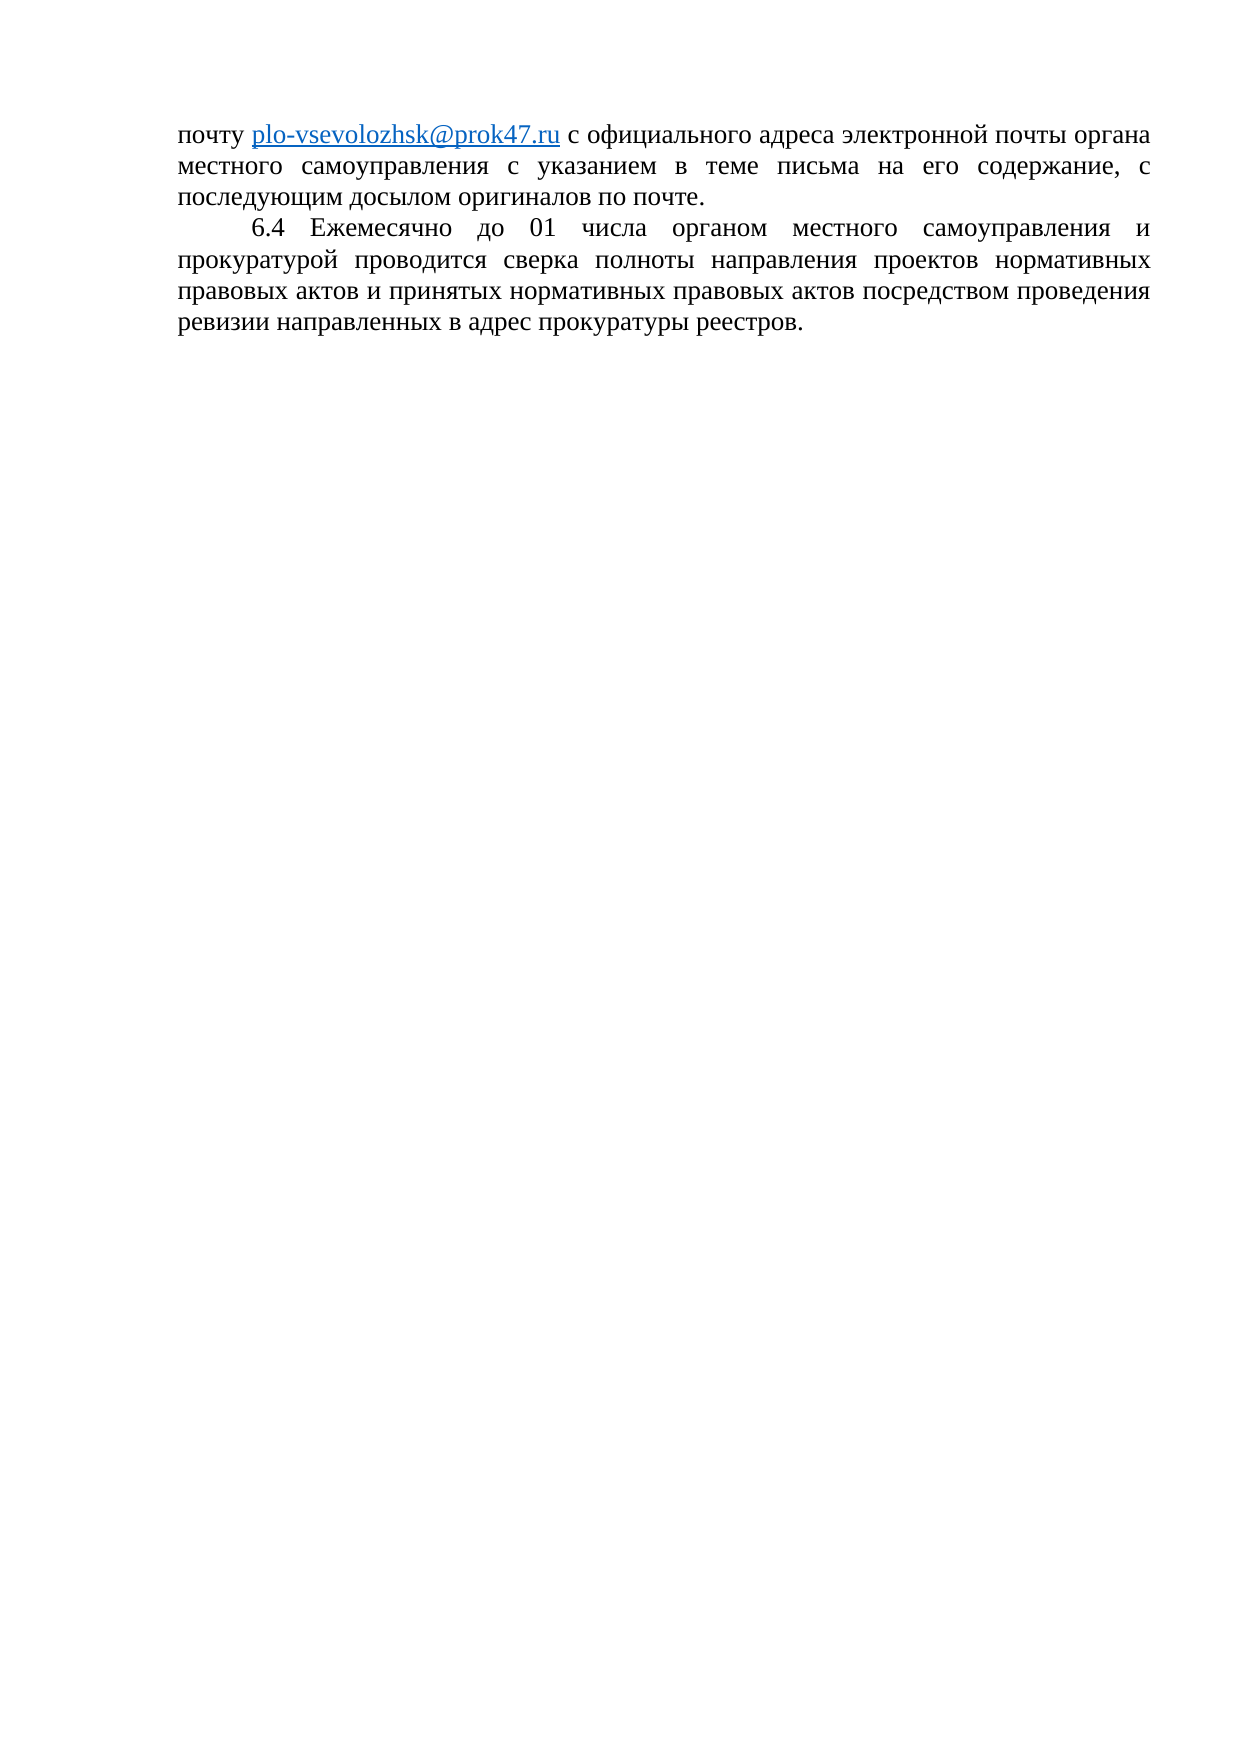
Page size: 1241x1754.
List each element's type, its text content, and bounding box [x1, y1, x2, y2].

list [177, 118, 1152, 212]
list 6.4 Ежемесячно до 01 числа органом местного самоуправления и прокуратурой проводится сверка полноты направления проектов нормативных правовых актов и принятых нормативных правовых актов посредством проведения ревизии направленных в адрес прокуратуры реестров. [177, 212, 1152, 336]
